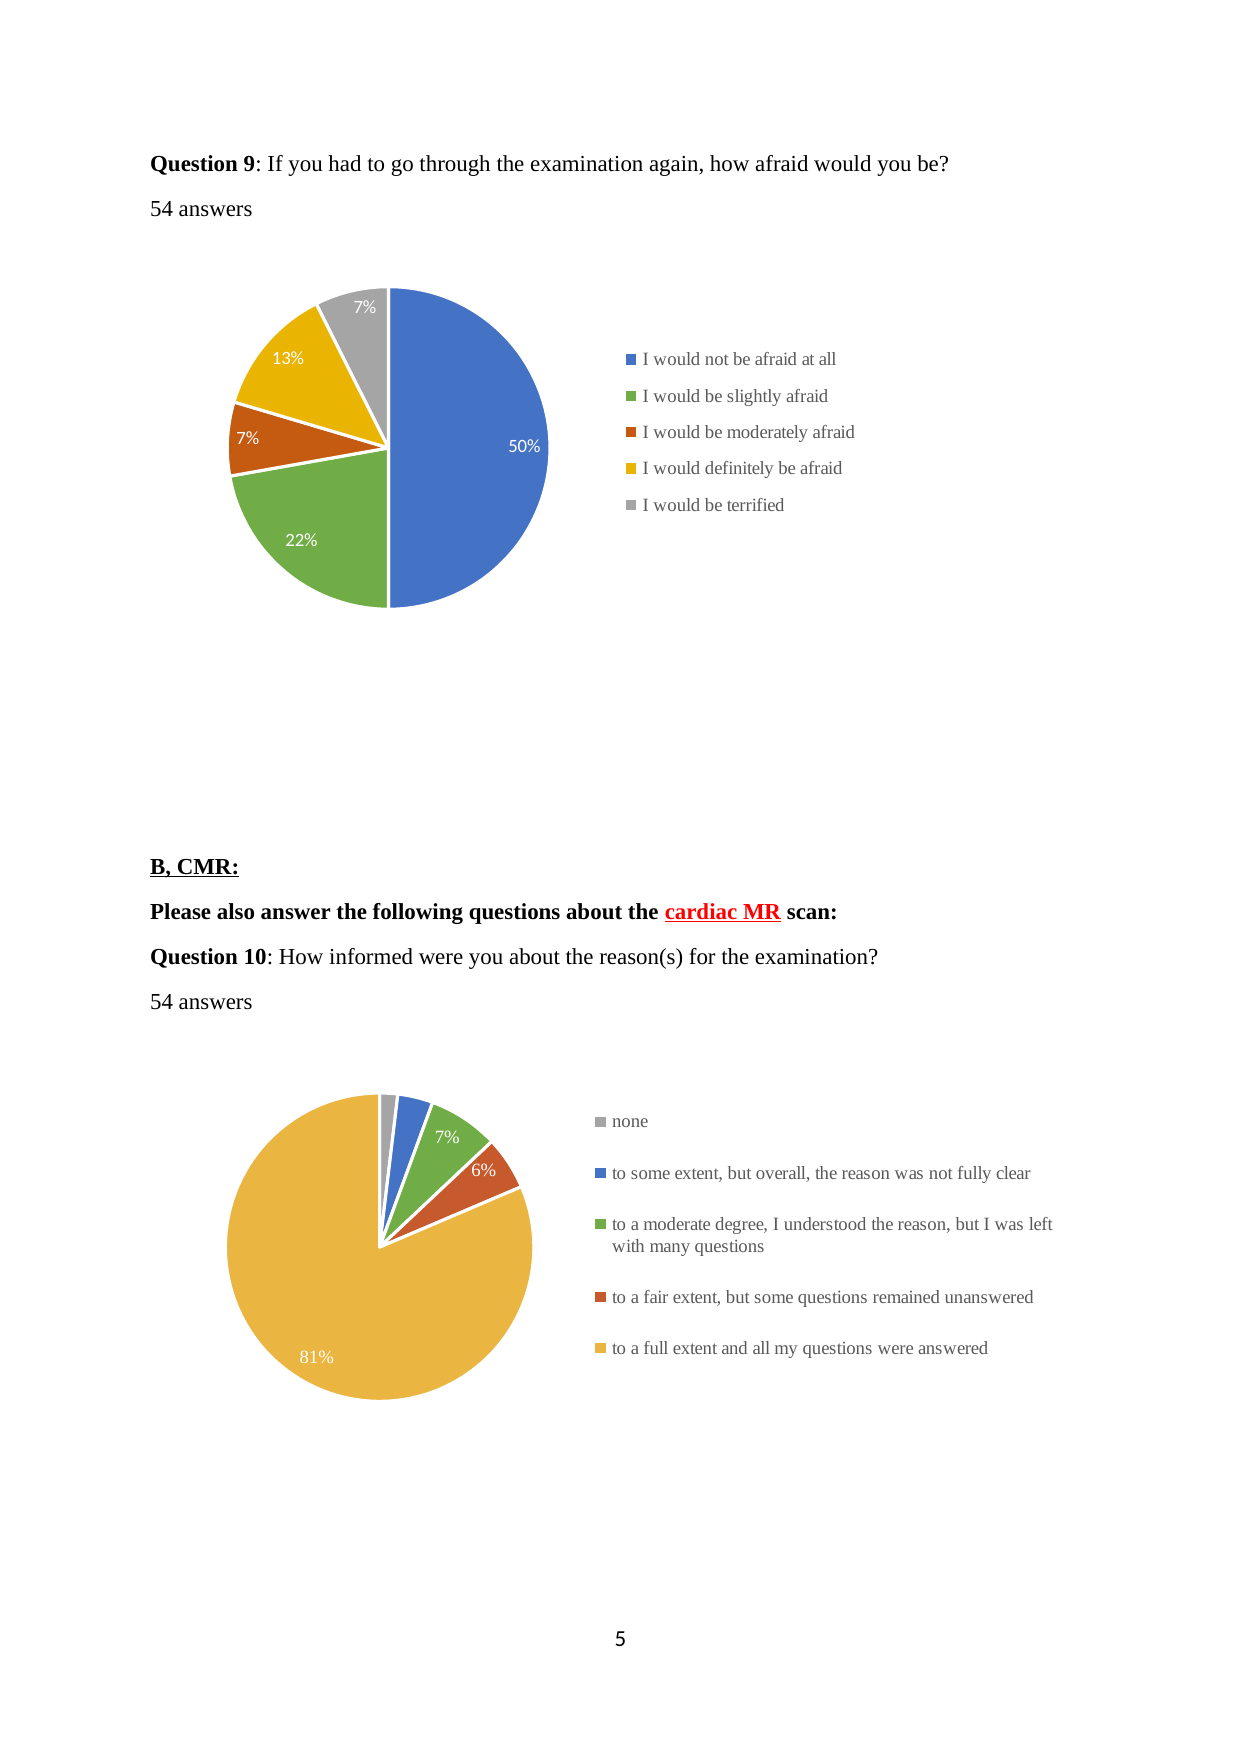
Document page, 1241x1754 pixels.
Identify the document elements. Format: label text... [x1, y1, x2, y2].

text 54 answers [150, 988, 1090, 1014]
text Question 9: If you had to go through the examination again, how afraid would you be? [150, 150, 1090, 176]
text 54 answers [150, 195, 1090, 221]
text Question 10: How informed were you about the reason(s) for the examination? [150, 943, 1090, 969]
text B, CMR: [150, 853, 1090, 879]
text Please also answer the following questions about the cardiac MR scan: [150, 898, 1090, 924]
